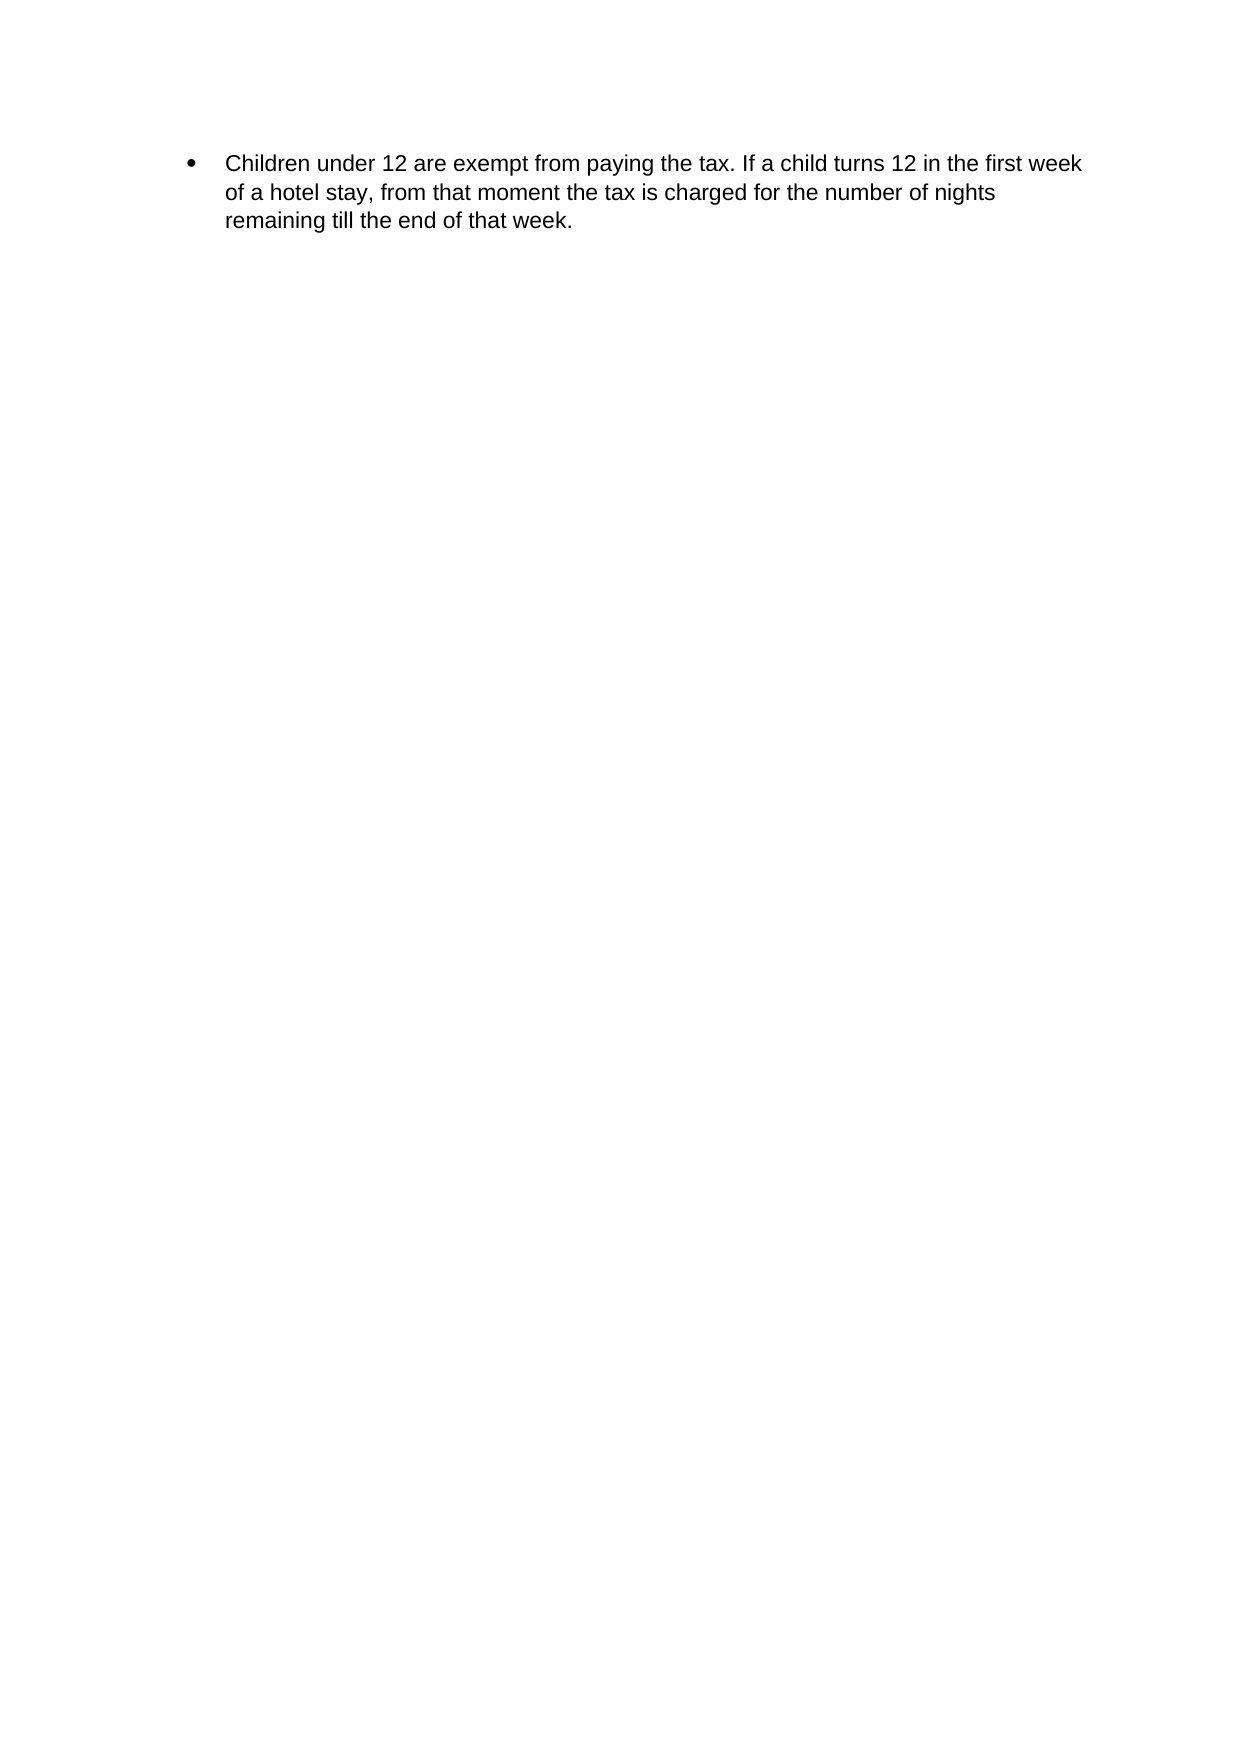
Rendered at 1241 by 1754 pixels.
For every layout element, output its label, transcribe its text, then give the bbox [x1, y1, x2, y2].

list Children under 12 are exempt from paying the tax. If a child turns 12 in the first week of a hotel stay, from that moment the tax is charged for the number of nights remaining till the end of that week. [187, 150, 1090, 233]
